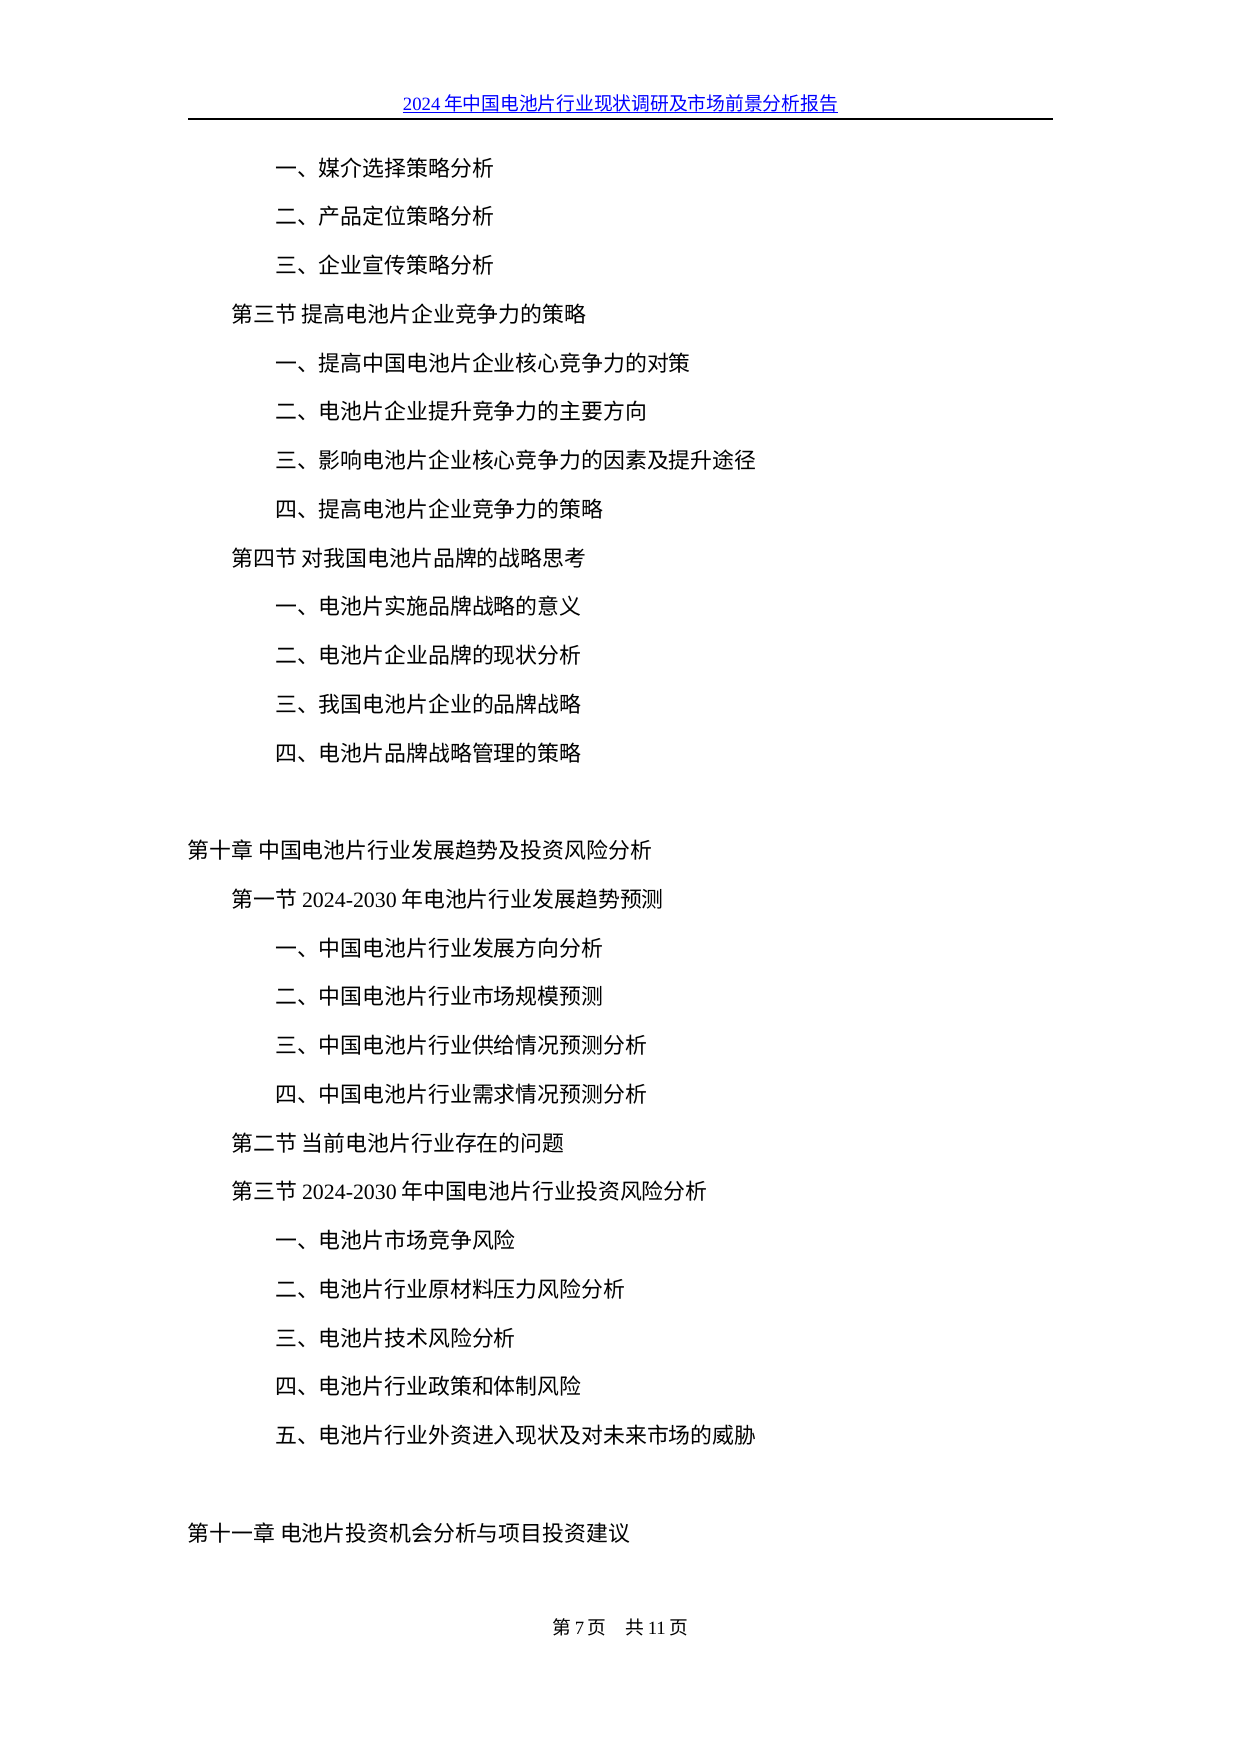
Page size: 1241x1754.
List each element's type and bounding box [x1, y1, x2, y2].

text [187, 150, 1053, 1548]
